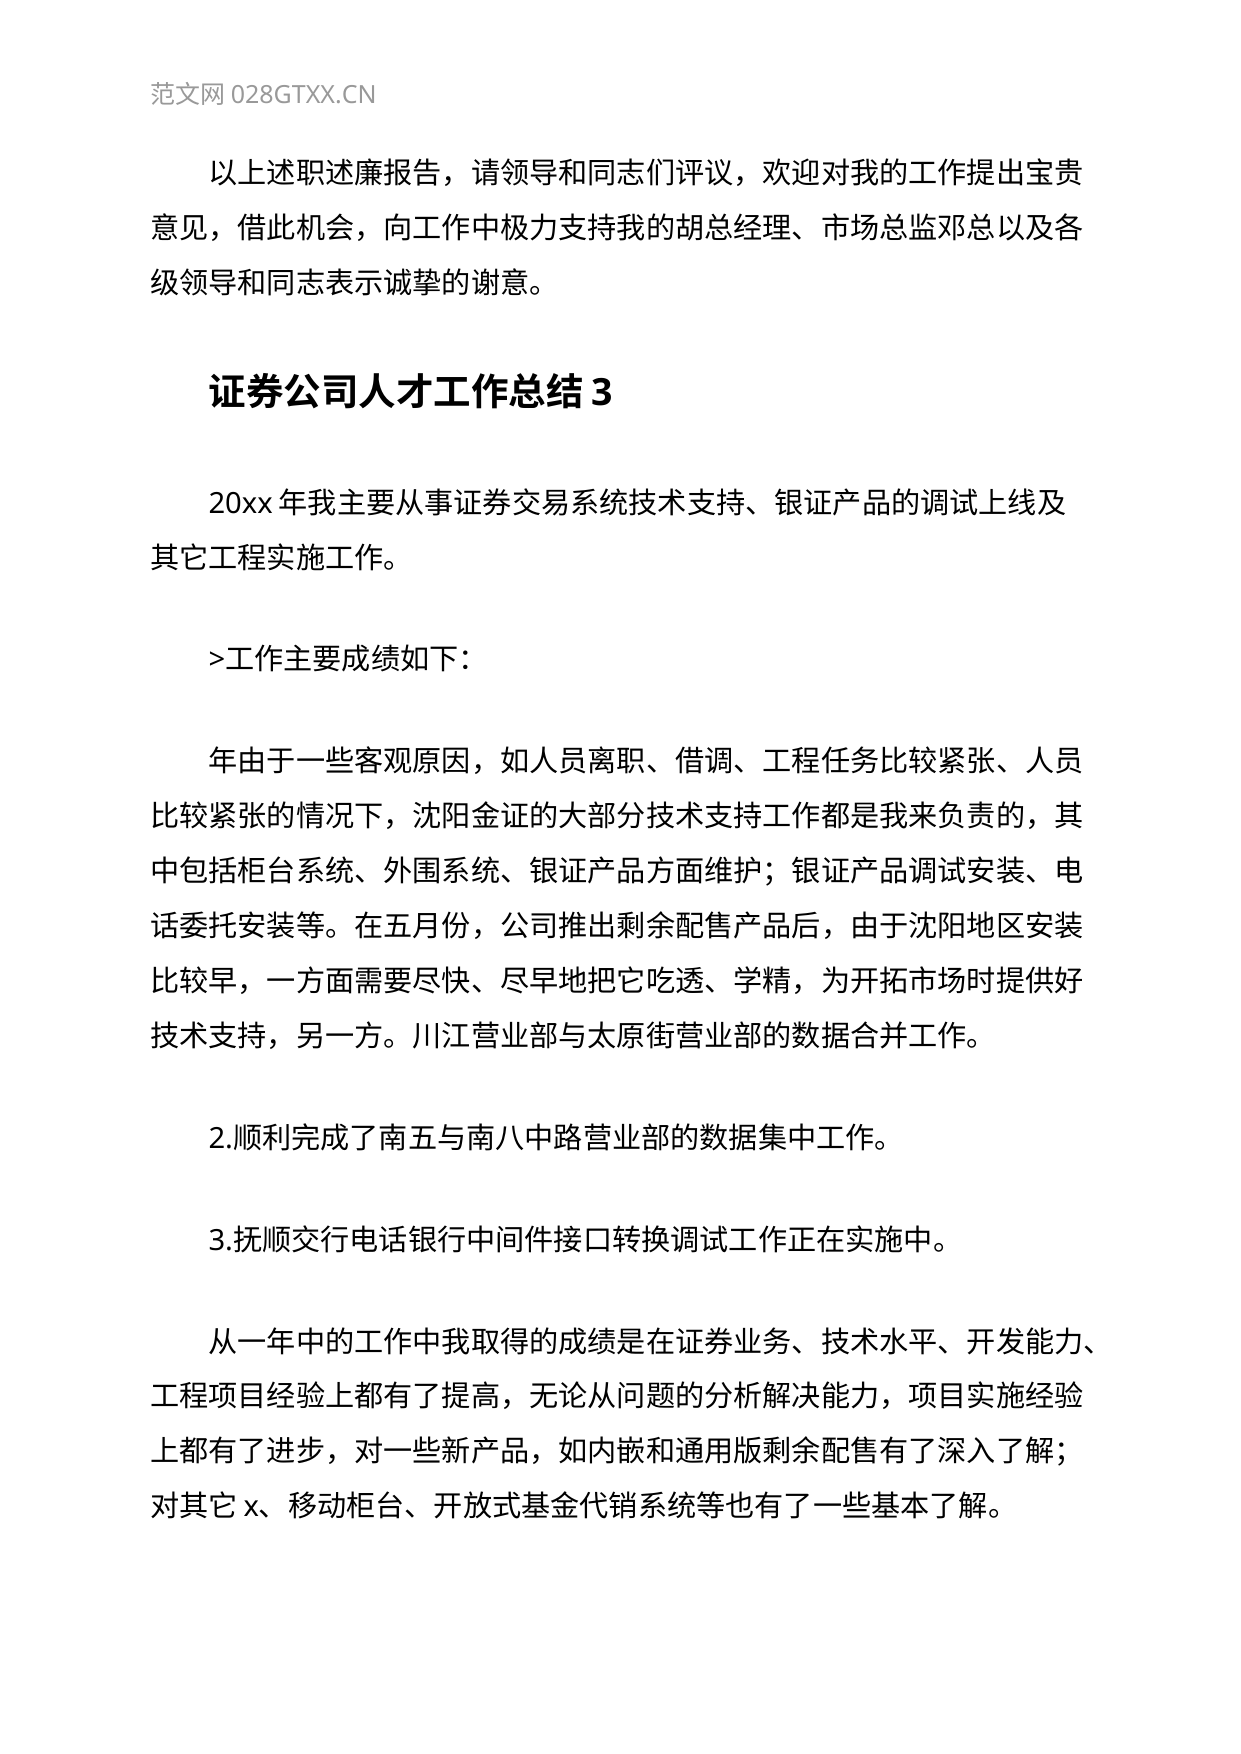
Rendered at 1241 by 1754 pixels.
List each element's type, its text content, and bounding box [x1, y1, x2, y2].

text 证券公司人才工作总结3 [150, 362, 1090, 416]
text >工作主要成绩如下： [150, 636, 1090, 678]
text 以上述职述廉报告，请领导和同志们评议，欢迎对我的工作提出宝贵意见，借此机会，向工作中极力支持我的胡总经理、市场总监邓总以及各级领导和同志表示诚挚的谢意。 [150, 150, 1090, 302]
text 2.顺利完成了南五与南八中路营业部的数据集中工作。 [150, 1114, 1090, 1157]
text 从一年中的工作中我取得的成绩是在证券业务、技术水平、开发能力、工程项目经验上都有了提高，无论从问题的分析解决能力，项目实施经验上都有了进步，对一些新产品，如内嵌和通用版剩余配售有了深入了解；对其它x、移动柜台、开放式基金代销系统等也有了一些基本了解。 [150, 1318, 1090, 1525]
text 3.抚顺交行电话银行中间件接口转换调试工作正在实施中。 [150, 1216, 1090, 1258]
text 20xx年我主要从事证券交易系统技术支持、银证产品的调试上线及其它工程实施工作。 [150, 479, 1090, 576]
text 年由于一些客观原因，如人员离职、借调、工程任务比较紧张、人员比较紧张的情况下，沈阳金证的大部分技术支持工作都是我来负责的，其中包括柜台系统、外围系统、银证产品方面维护；银证产品调试安装、电话委托安装等。在五月份，公司推出剩余配售产品后，由于沈阳地区安装比较早，一方面需要尽快、尽早地把它吃透、学精，为开拓市场时提供好技术支持，另一方。川江营业部与太原街营业部的数据合并工作。 [150, 738, 1090, 1055]
